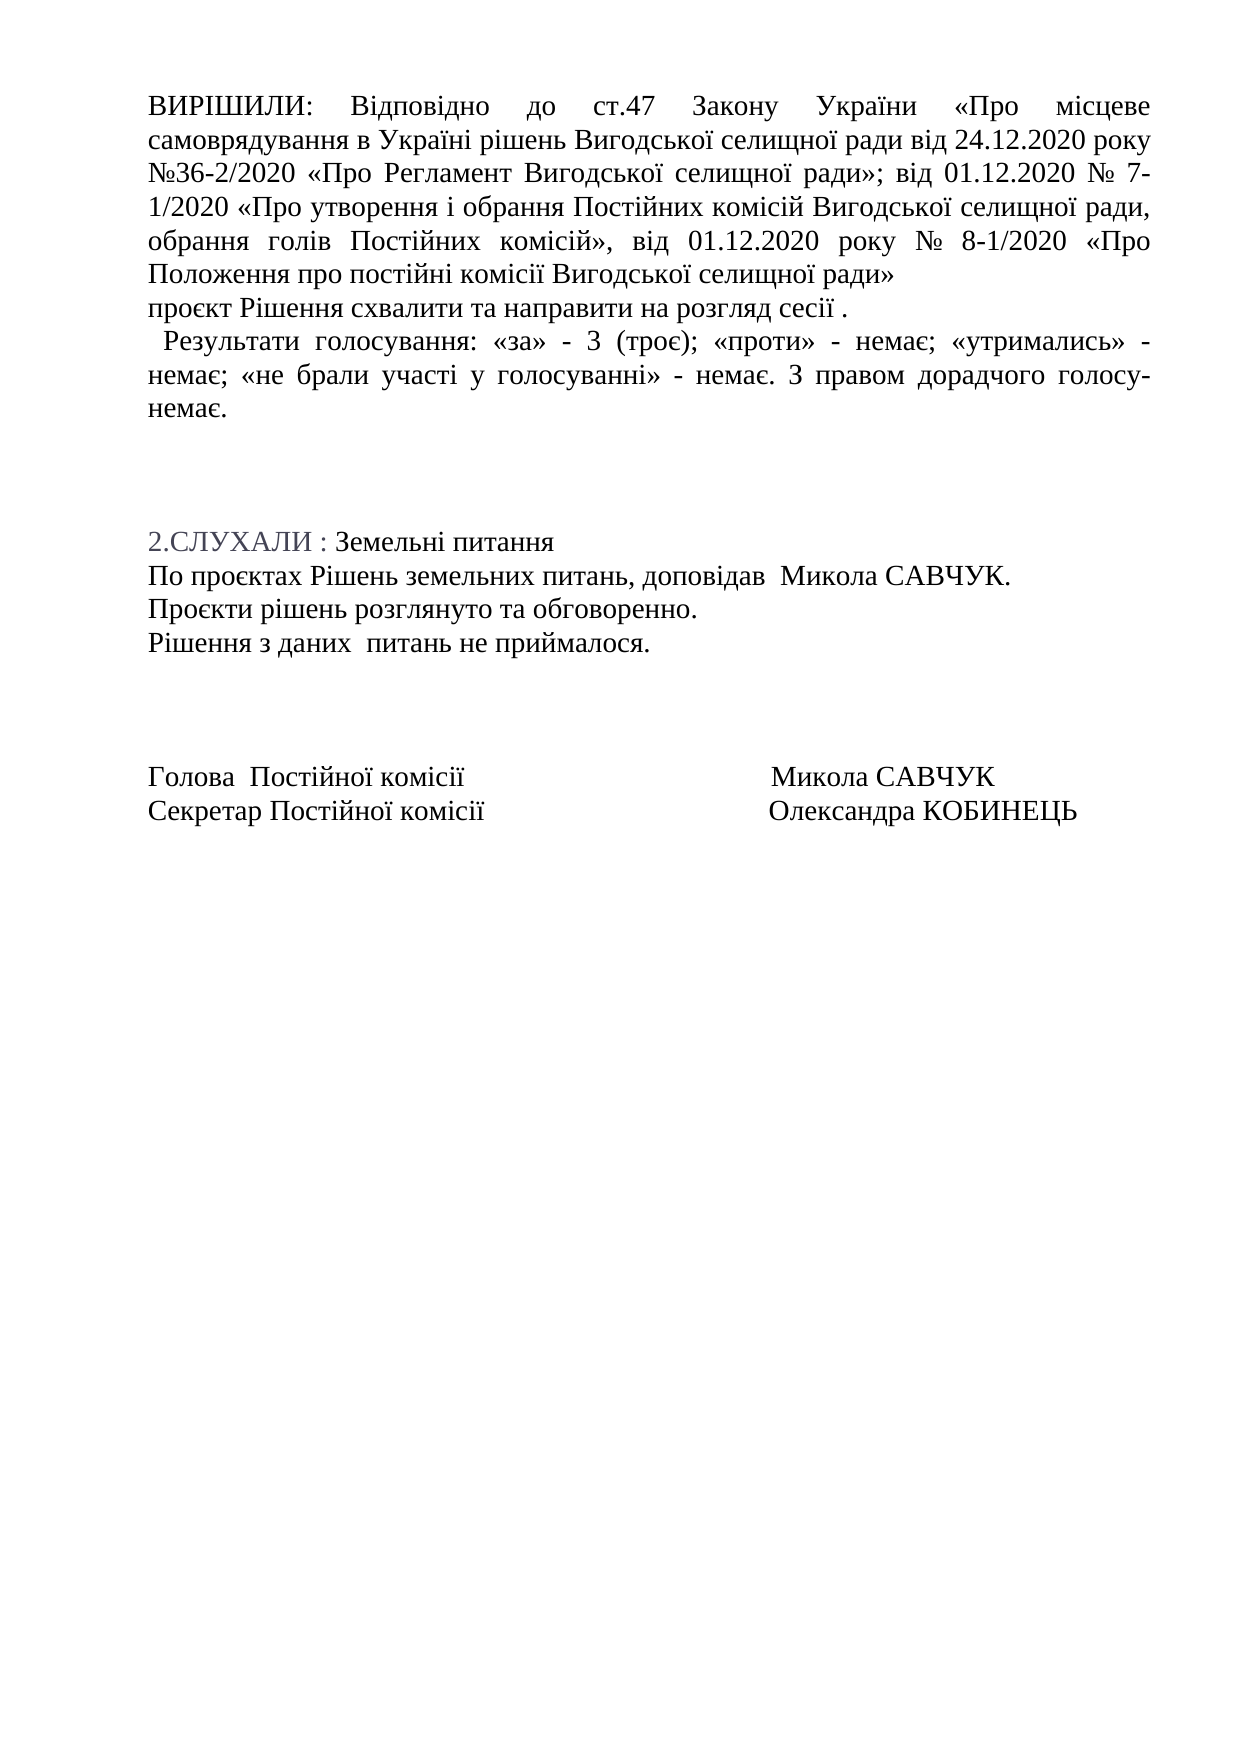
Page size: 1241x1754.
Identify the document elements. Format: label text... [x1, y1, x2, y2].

text Результати голосування: «за» - 3 (троє); «проти» - немає; «утримались» - немає; «не брали участі у голосуванні» - немає. З правом дорадчого голосу-немає. [148, 323, 1152, 424]
text 2.СЛУХАЛИ : Земельні питання [148, 524, 1152, 558]
text По проєктах Рішень земельних питань, доповідав Микола САВЧУК. [148, 558, 1152, 592]
text Голова Постійної комісії Микола САВЧУК [148, 759, 1152, 793]
text ВИРІШИЛИ: Відповідно до ст.47 Закону України «Про місцеве самоврядування в Україні рішень Вигодської селищної ради від 24.12.2020 року №36-2/2020 «Про Регламент Вигодської селищної ради»; від 01.12.2020 № 7-1/2020 «Про утворення і обрання Постійних комісій Вигодської селищної ради, обрання голів Постійних комісій», від 01.12.2020 року № 8-1/2020 «Про Положення про постійні комісії Вигодської селищної ради» [148, 88, 1152, 290]
text Секретар Постійної комісії Олександра КОБИНЕЦЬ [148, 793, 1152, 826]
text Рішення з даних питань не приймалося. [148, 625, 1152, 659]
text Проєкти рішень розглянуто та обговоренно. [148, 592, 1152, 625]
text проєкт Рішення схвалити та направити на розгляд сесії . [148, 290, 1152, 323]
